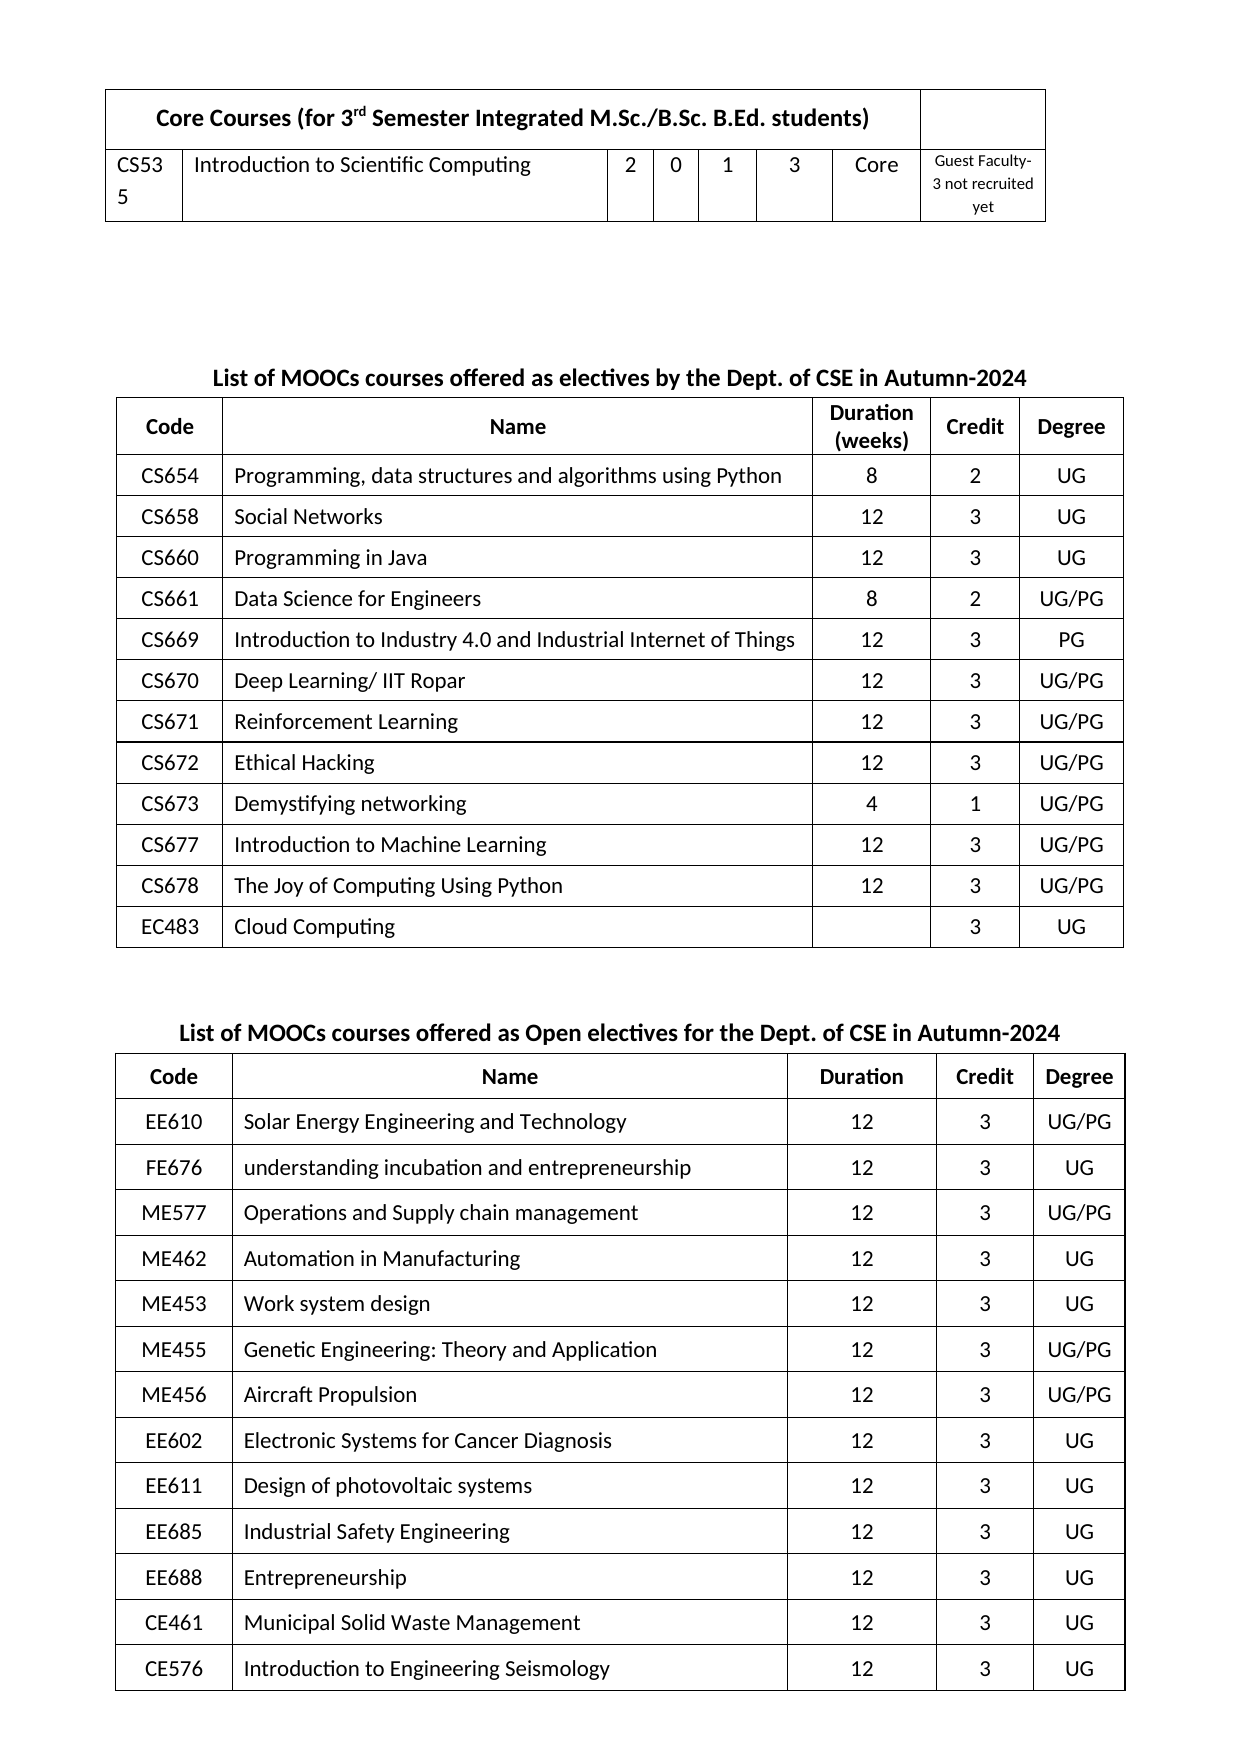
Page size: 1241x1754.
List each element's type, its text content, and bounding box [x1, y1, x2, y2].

table_cell CS671 [117, 701, 222, 741]
table_header Duration (weeks) [813, 398, 930, 454]
table_cell UG [1034, 1645, 1124, 1690]
table_cell EE611 [116, 1463, 232, 1508]
table_cell ME462 [116, 1236, 232, 1280]
table_cell [813, 907, 930, 947]
table_cell 3 [931, 660, 1019, 700]
table_cell 1 [699, 150, 756, 221]
table_cell 2 [931, 578, 1019, 618]
table_cell UG [1034, 1145, 1124, 1189]
table_cell FE676 [116, 1145, 232, 1189]
table_cell 3 [931, 907, 1019, 947]
table_cell 12 [788, 1190, 936, 1235]
table_cell Programming, data structures and algorithms using Python [223, 455, 812, 495]
table_cell 3 [931, 825, 1019, 864]
table_cell 8 [813, 455, 930, 495]
table_cell UG/PG [1034, 1327, 1124, 1371]
table_cell UG/PG [1020, 701, 1123, 741]
table_cell 12 [788, 1145, 936, 1189]
table_cell Aircraft Propulsion [233, 1372, 787, 1417]
table_cell 12 [788, 1645, 936, 1690]
table_cell EE688 [116, 1554, 232, 1599]
table_cell 12 [788, 1554, 936, 1599]
table_cell UG [1034, 1509, 1124, 1553]
table_header Name [223, 398, 812, 454]
table_cell UG/PG [1020, 743, 1123, 782]
table_cell 3 [931, 743, 1019, 782]
table_cell Municipal Solid Waste Management [233, 1600, 787, 1644]
table_cell UG [1020, 496, 1123, 536]
table_cell 12 [813, 537, 930, 577]
table_cell 12 [788, 1236, 936, 1280]
table_cell ME453 [116, 1281, 232, 1326]
table_cell Industrial Safety Engineering [233, 1509, 787, 1553]
table_cell 2 [931, 455, 1019, 495]
table_cell 8 [813, 578, 930, 618]
table_header Duration [788, 1054, 936, 1098]
table_cell UG [1034, 1463, 1124, 1508]
table_cell Ethical Hacking [223, 743, 812, 782]
table_cell CS535 [106, 150, 182, 221]
table_cell 3 [757, 150, 832, 221]
table_cell 12 [788, 1600, 936, 1644]
table_cell EE602 [116, 1418, 232, 1462]
table_cell 12 [788, 1281, 936, 1326]
text List of MOOCs courses offered as electives by the Dept. of CSE in Autumn-2024 [150, 362, 1090, 392]
table_cell Introduction to Scientific Computing [183, 150, 607, 221]
table_cell 12 [813, 743, 930, 782]
table_cell 12 [813, 866, 930, 906]
table_header Credit [931, 398, 1019, 454]
table_header Degree [1020, 398, 1123, 454]
table_cell Core [833, 150, 920, 221]
table_cell CS661 [117, 578, 222, 618]
table_cell UG/PG [1020, 825, 1123, 864]
table_cell 3 [937, 1463, 1033, 1508]
table_header Code [116, 1054, 232, 1098]
table_cell ME455 [116, 1327, 232, 1371]
table_cell 12 [813, 701, 930, 741]
table_cell Reinforcement Learning [223, 701, 812, 741]
table_cell 3 [937, 1554, 1033, 1599]
table_header Credit [937, 1054, 1033, 1098]
table_cell Operations and Supply chain management [233, 1190, 787, 1235]
table_header Code [117, 398, 222, 454]
table_cell Work system design [233, 1281, 787, 1326]
table_cell Data Science for Engineers [223, 578, 812, 618]
table_cell 3 [931, 866, 1019, 906]
table_cell 3 [931, 537, 1019, 577]
table_cell Solar Energy Engineering and Technology [233, 1099, 787, 1144]
table_cell PG [1020, 619, 1123, 659]
table_cell Automation in Manufacturing [233, 1236, 787, 1280]
table_cell UG [1020, 537, 1123, 577]
table_cell CS658 [117, 496, 222, 536]
table_cell 12 [788, 1418, 936, 1462]
table_cell 1 [931, 784, 1019, 823]
table_cell Introduction to Machine Learning [223, 825, 812, 864]
table_cell EE685 [116, 1509, 232, 1553]
table_cell UG/PG [1020, 660, 1123, 700]
table_cell 12 [788, 1463, 936, 1508]
table_cell 3 [931, 701, 1019, 741]
table_cell 3 [937, 1145, 1033, 1189]
table_cell ME577 [116, 1190, 232, 1235]
table_cell UG [1034, 1600, 1124, 1644]
table_cell 12 [813, 619, 930, 659]
table_cell UG/PG [1034, 1099, 1124, 1144]
table_cell 12 [813, 496, 930, 536]
table_cell 12 [813, 660, 930, 700]
table_cell 3 [937, 1190, 1033, 1235]
table_cell CS673 [117, 784, 222, 823]
table_cell CS677 [117, 825, 222, 864]
table_cell Genetic Engineering: Theory and Application [233, 1327, 787, 1371]
table_cell Deep Learning/ IIT Ropar [223, 660, 812, 700]
table_cell CE576 [116, 1645, 232, 1690]
table_cell 3 [937, 1281, 1033, 1326]
table_cell 12 [788, 1099, 936, 1144]
table_cell 3 [937, 1418, 1033, 1462]
table_cell 3 [937, 1600, 1033, 1644]
table_header Degree [1034, 1054, 1124, 1098]
table_cell Core Courses (for 3rd Semester Integrated M.Sc./B.Sc. B.Ed. students) [106, 90, 920, 149]
table_cell 3 [937, 1372, 1033, 1417]
table_cell EE610 [116, 1099, 232, 1144]
table_cell Entrepreneurship [233, 1554, 787, 1599]
table_cell UG [1034, 1554, 1124, 1599]
table_cell The Joy of Computing Using Python [223, 866, 812, 906]
table_cell Programming in Java [223, 537, 812, 577]
table_cell [921, 90, 1045, 149]
table_cell CS669 [117, 619, 222, 659]
table_cell UG/PG [1020, 866, 1123, 906]
table_cell 2 [608, 150, 653, 221]
table_cell 3 [937, 1327, 1033, 1371]
table_cell 3 [931, 619, 1019, 659]
table_cell 3 [937, 1099, 1033, 1144]
table_cell Introduction to Engineering Seismology [233, 1645, 787, 1690]
table_cell UG [1034, 1281, 1124, 1326]
table_cell 3 [937, 1645, 1033, 1690]
table_cell 12 [788, 1327, 936, 1371]
table_cell Electronic Systems for Cancer Diagnosis [233, 1418, 787, 1462]
table_cell CS678 [117, 866, 222, 906]
table_cell 3 [931, 496, 1019, 536]
table_cell 12 [813, 825, 930, 864]
table_cell UG [1034, 1418, 1124, 1462]
table_cell Design of photovoltaic systems [233, 1463, 787, 1508]
text List of MOOCs courses offered as Open electives for the Dept. of CSE in Autumn-2024 [150, 1018, 1090, 1048]
table_cell UG/PG [1020, 578, 1123, 618]
table_cell CS654 [117, 455, 222, 495]
table_cell ME456 [116, 1372, 232, 1417]
table_cell CS670 [117, 660, 222, 700]
table_cell 12 [788, 1372, 936, 1417]
table_cell EC483 [117, 907, 222, 947]
table_cell UG/PG [1034, 1372, 1124, 1417]
table_cell CS660 [117, 537, 222, 577]
table_cell 0 [654, 150, 698, 221]
table_cell 3 [937, 1236, 1033, 1280]
table_cell UG/PG [1034, 1190, 1124, 1235]
table_cell 12 [788, 1509, 936, 1553]
table_header Name [233, 1054, 787, 1098]
table_cell 3 [937, 1509, 1033, 1553]
table_cell UG [1020, 455, 1123, 495]
table_cell Demystifying networking [223, 784, 812, 823]
table_cell CE461 [116, 1600, 232, 1644]
table_cell Introduction to Industry 4.0 and Industrial Internet of Things [223, 619, 812, 659]
table_cell Cloud Computing [223, 907, 812, 947]
table_cell UG [1020, 907, 1123, 947]
table_cell UG [1034, 1236, 1124, 1280]
table_cell understanding incubation and entrepreneurship [233, 1145, 787, 1189]
table_cell 4 [813, 784, 930, 823]
table_cell CS672 [117, 743, 222, 782]
table_cell Social Networks [223, 496, 812, 536]
table_cell Guest Faculty-3 not recruited yet [921, 150, 1045, 221]
table_cell UG/PG [1020, 784, 1123, 823]
